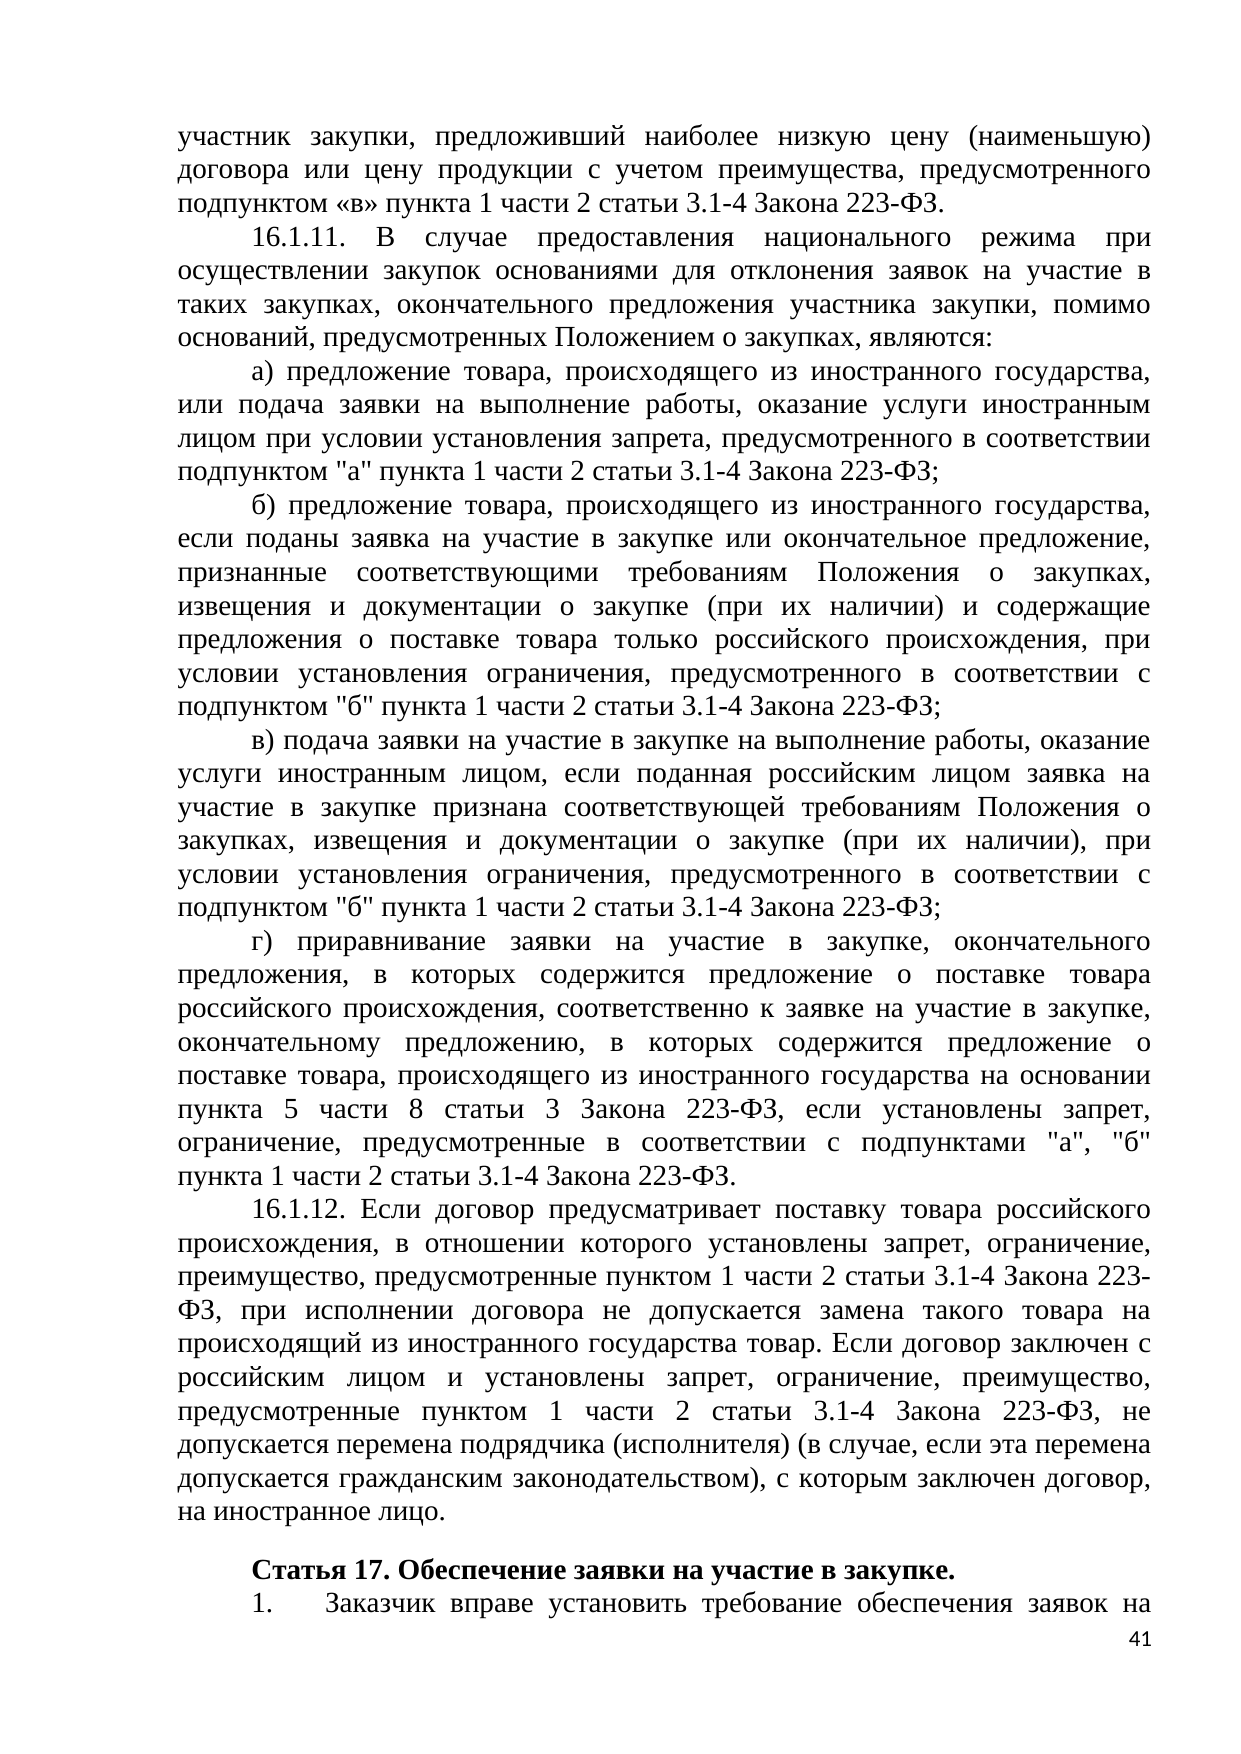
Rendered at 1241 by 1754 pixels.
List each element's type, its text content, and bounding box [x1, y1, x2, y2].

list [177, 1585, 1152, 1619]
text б) предложение товара, происходящего из иностранного государства, если поданы заявка на участие в закупке или окончательное предложение, признанные соответствующими требованиям Положения о закупках, извещения и документации о закупке (при их наличии) и содержащие предложения о поставке товара только российского происхождения, при условии установления ограничения, предусмотренного в соответствии с подпунктом "б" пункта 1 части 2 статьи 3.1-4 Закона 223-ФЗ; [177, 487, 1152, 722]
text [177, 118, 1152, 219]
text 16.1.11. В случае предоставления национального режима при осуществлении закупок основаниями для отклонения заявок на участие в таких закупках, окончательного предложения участника закупки, помимо оснований, предусмотренных Положением о закупках, являются: [177, 219, 1152, 353]
text 16.1.12. Если договор предусматривает поставку товара российского происхождения, в отношении которого установлены запрет, ограничение, преимущество, предусмотренные пунктом 1 части 2 статьи 3.1-4 Закона 223-ФЗ, при исполнении договора не допускается замена такого товара на происходящий из иностранного государства товар. Если договор заключен с российским лицом и установлены запрет, ограничение, преимущество, предусмотренные пунктом 1 части 2 статьи 3.1-4 Закона 223-ФЗ, не допускается перемена подрядчика (исполнителя) (в случае, если эта перемена допускается гражданским законодательством), с которым заключен договор, на иностранное лицо. [177, 1191, 1152, 1527]
text г) приравнивание заявки на участие в закупке, окончательного предложения, в которых содержится предложение о поставке товара российского происхождения, соответственно к заявке на участие в закупке, окончательному предложению, в которых содержится предложение о поставке товара, происходящего из иностранного государства на основании пункта 5 части 8 статьи 3 Закона 223-ФЗ, если установлены запрет, ограничение, предусмотренные в соответствии с подпунктами "а", "б" пункта 1 части 2 статьи 3.1-4 Закона 223-ФЗ. [177, 923, 1152, 1191]
text в) подача заявки на участие в закупке на выполнение работы, оказание услуги иностранным лицом, если поданная российским лицом заявка на участие в закупке признана соответствующей требованиям Положения о закупках, извещения и документации о закупке (при их наличии), при условии установления ограничения, предусмотренного в соответствии с подпунктом "б" пункта 1 части 2 статьи 3.1-4 Закона 223-ФЗ; [177, 722, 1152, 923]
subtitle Статья 17. Обеспечение заявки на участие в закупке. [177, 1552, 1152, 1585]
text а) предложение товара, происходящего из иностранного государства, или подача заявки на выполнение работы, оказание услуги иностранным лицом при условии установления запрета, предусмотренного в соответствии подпунктом "а" пункта 1 части 2 статьи 3.1-4 Закона 223-ФЗ; [177, 353, 1152, 487]
